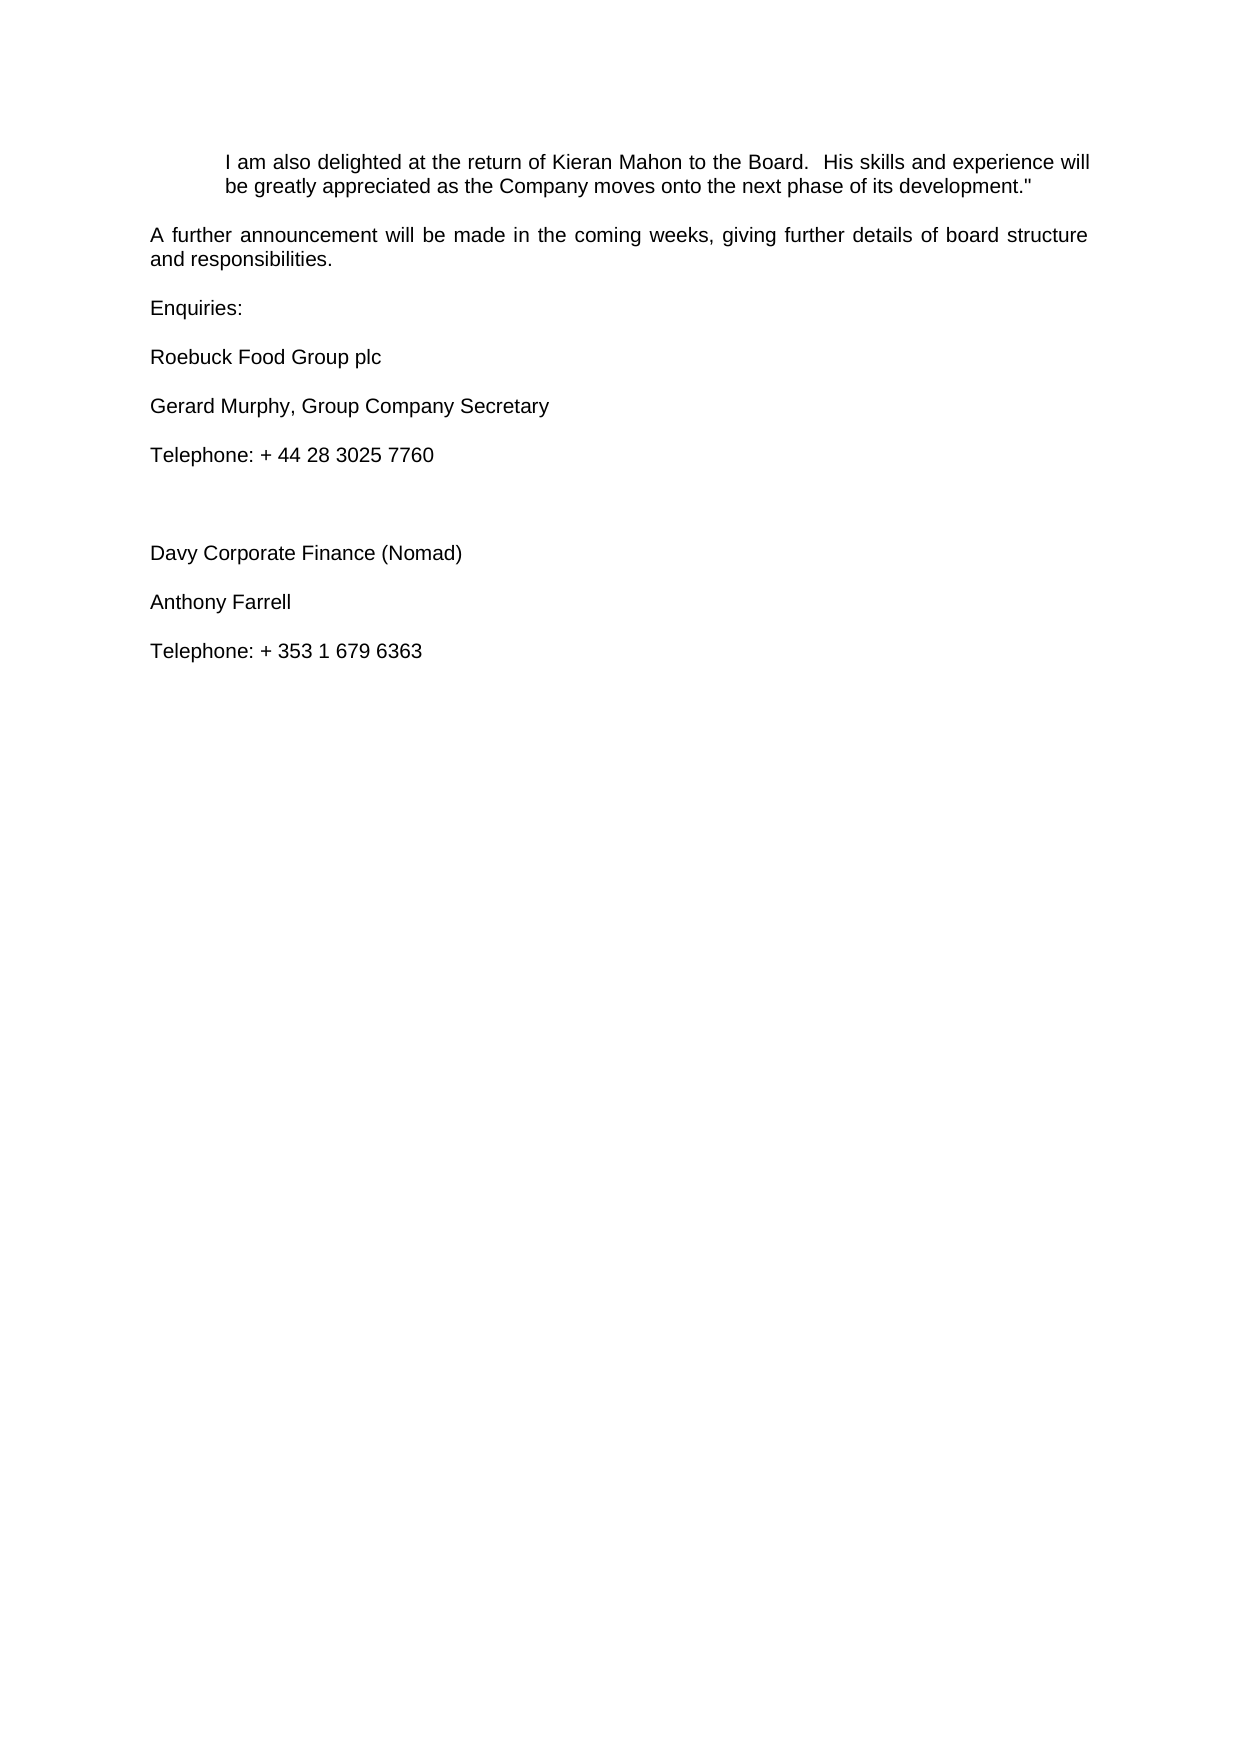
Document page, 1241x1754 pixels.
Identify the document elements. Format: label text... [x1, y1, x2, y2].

text Telephone: + 353 1 679 6363 [150, 638, 1090, 662]
text Enquiries: [150, 296, 1090, 320]
text A further announcement will be made in the coming weeks, giving further details of board structure and responsibilities. [150, 223, 1090, 271]
text Gerard Murphy, Group Company Secretary [150, 394, 1090, 418]
text Telephone: + 44 28 3025 7760 [150, 443, 1090, 467]
text Roebuck Food Group plc [150, 345, 1090, 369]
text Anthony Farrell [150, 589, 1090, 613]
text I am also delighted at the return of Kieran Mahon to the Board. His skills and experience will be greatly appreciated as the Company moves onto the next phase of its development." [225, 150, 1090, 198]
text Davy Corporate Finance (Nomad) [150, 541, 1090, 564]
